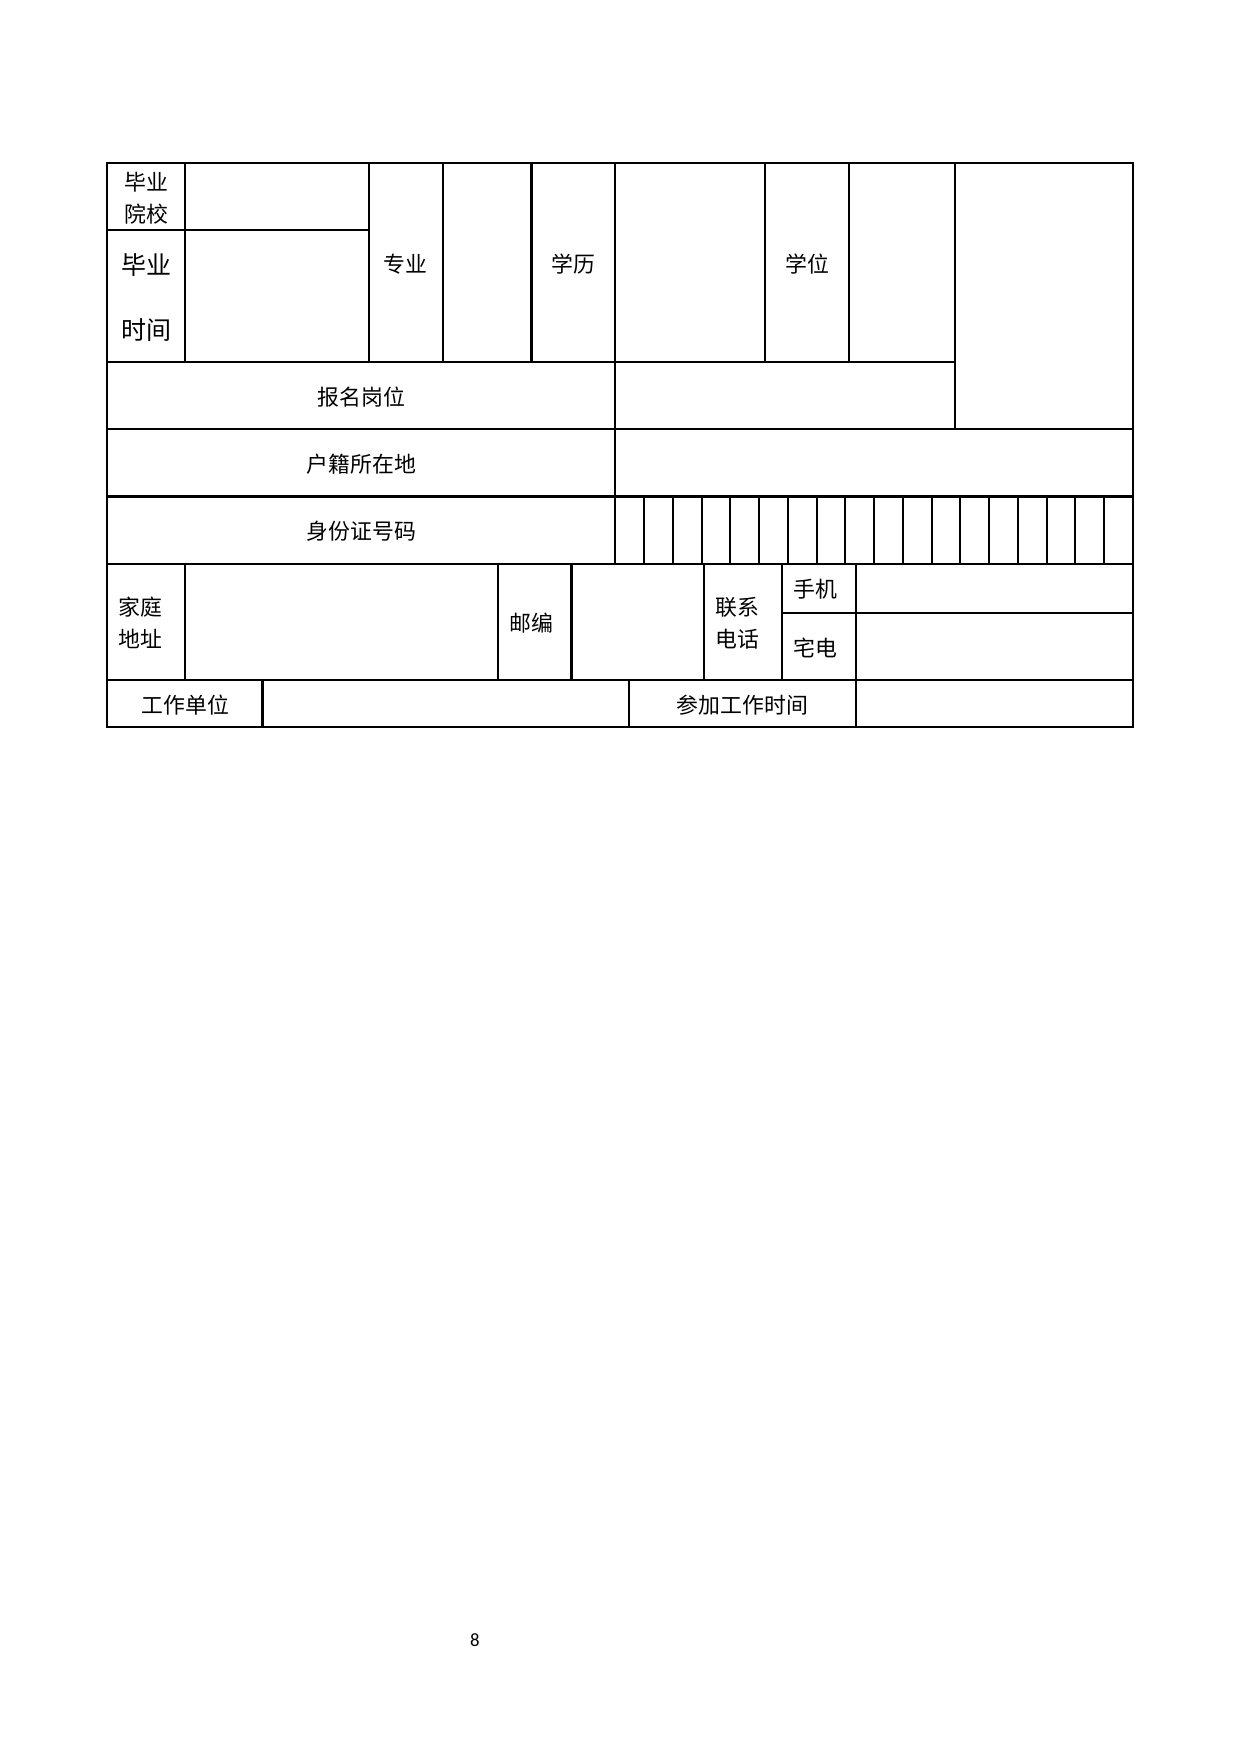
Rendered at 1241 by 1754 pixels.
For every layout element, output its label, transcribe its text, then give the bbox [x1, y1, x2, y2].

table_cell [857, 614, 1132, 679]
table_cell [264, 681, 628, 726]
table_cell [186, 565, 497, 679]
table_cell [616, 164, 764, 361]
table_cell [573, 565, 703, 679]
table_cell [875, 498, 902, 562]
table_cell 参加工作时间 [630, 681, 855, 726]
table_cell [990, 498, 1017, 562]
table_cell [616, 430, 1132, 495]
table_cell [1076, 498, 1103, 562]
table_header 照片 [956, 164, 1132, 428]
table_cell [1048, 498, 1074, 562]
table_cell [186, 164, 368, 229]
table_cell 户籍所在地 [108, 430, 614, 495]
table_cell 工作单位 [108, 681, 261, 726]
table_cell [616, 363, 954, 428]
table_cell 家庭 地址 [108, 565, 184, 679]
table_cell [789, 498, 816, 562]
table_cell [904, 498, 931, 562]
table_cell [645, 498, 672, 562]
table_cell 毕业 院校 [108, 164, 184, 229]
table_cell [857, 681, 1132, 726]
table_cell 学历 [533, 164, 614, 361]
table_cell 学位 [766, 164, 848, 361]
table_cell [703, 498, 729, 562]
table_cell [857, 565, 1132, 612]
table_cell [818, 498, 844, 562]
table_cell [616, 498, 643, 562]
table_cell [850, 164, 954, 361]
table_cell [674, 498, 701, 562]
table_cell 手机 [783, 565, 855, 612]
table_cell 身份证号码 [108, 498, 614, 562]
table_cell 专业 [370, 164, 442, 361]
table_cell [933, 498, 959, 562]
table_cell [444, 164, 530, 361]
table_cell 联系 电话 [705, 565, 781, 679]
table_cell [846, 498, 873, 562]
table_cell 邮编 [499, 565, 570, 679]
table_cell 报名岗位 [108, 363, 614, 428]
table_cell [1019, 498, 1046, 562]
table_cell [961, 498, 988, 562]
table_cell [1105, 498, 1132, 562]
table_cell 宅电 [783, 614, 855, 679]
table_cell [186, 231, 368, 361]
table_cell [760, 498, 787, 562]
table_cell [731, 498, 758, 562]
table_cell 毕业 时间 [108, 231, 184, 361]
